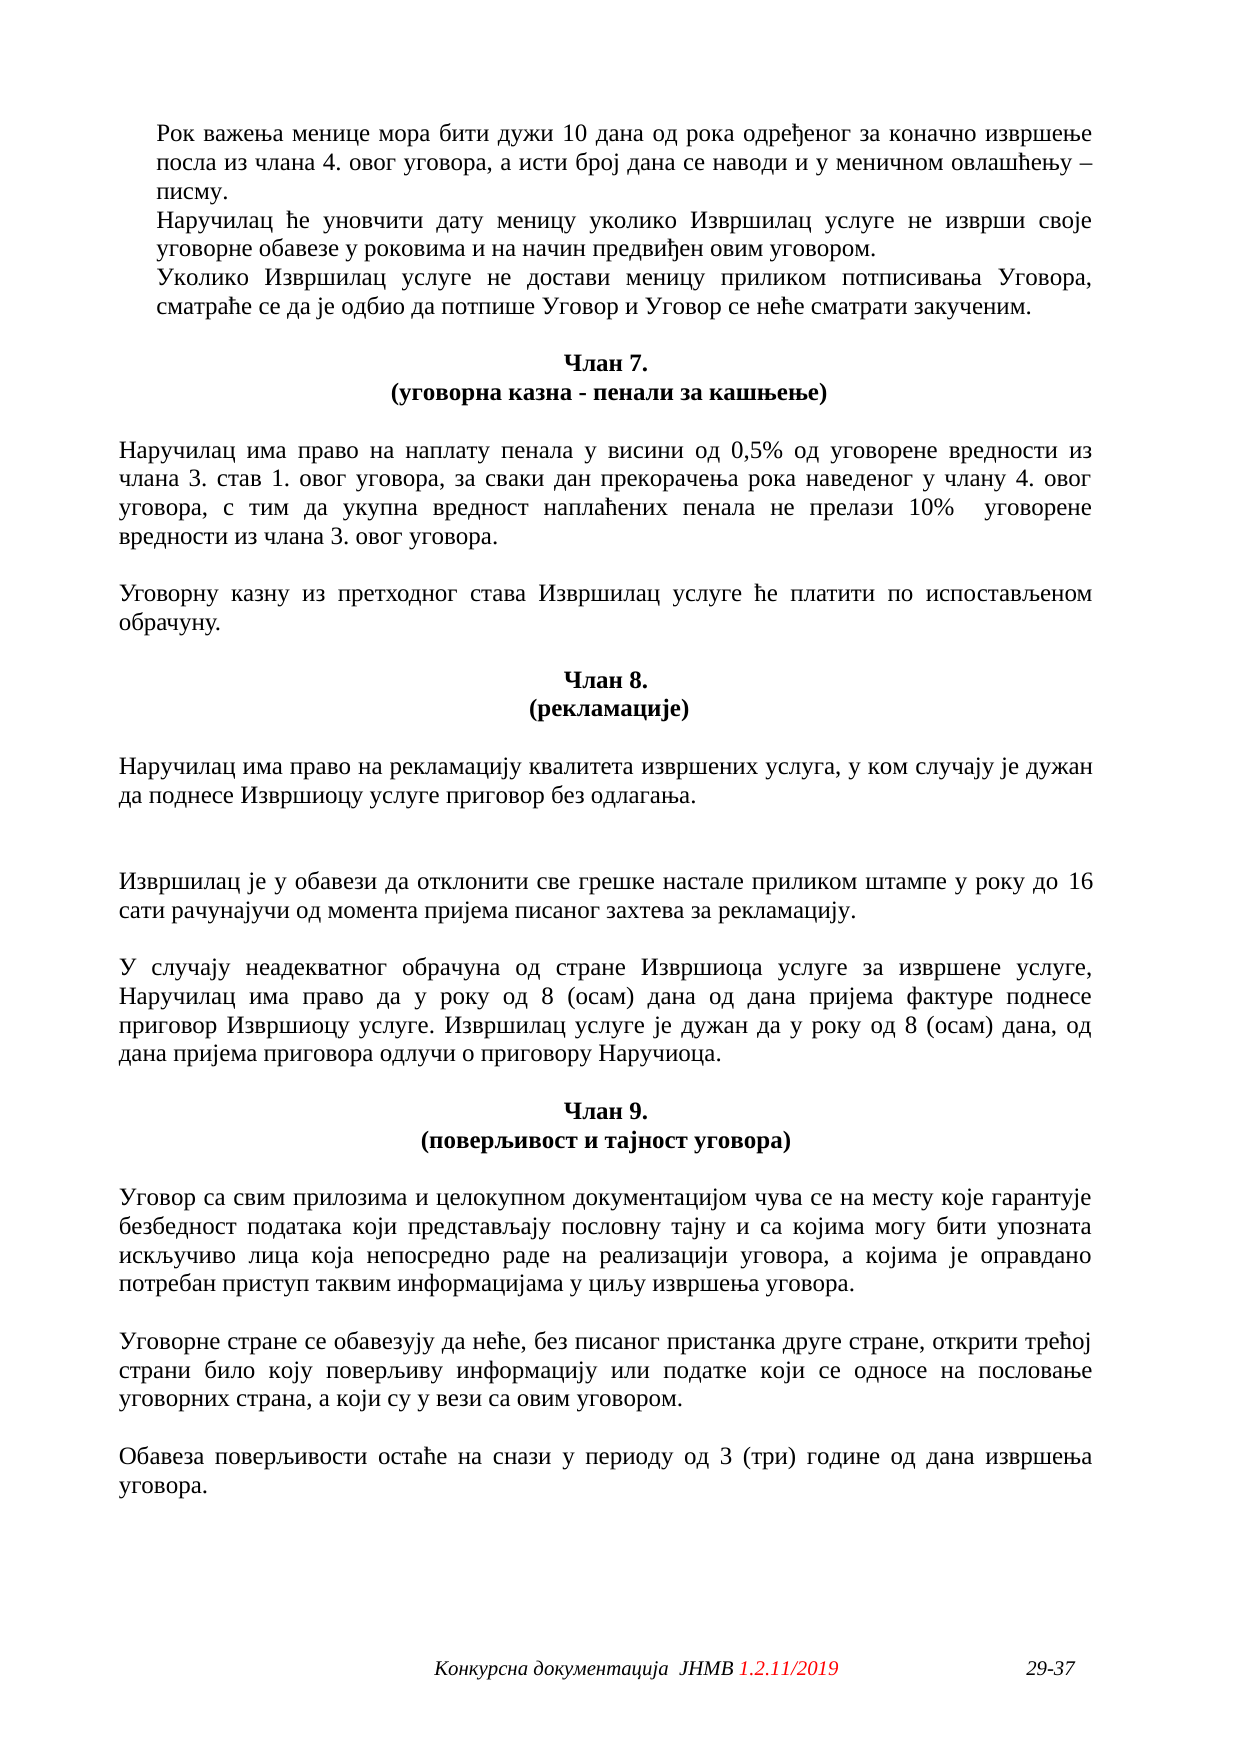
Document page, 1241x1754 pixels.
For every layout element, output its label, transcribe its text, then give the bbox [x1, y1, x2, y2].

text Члан 7. [118, 348, 1093, 377]
text Уговорну казну из претходног става Извршилац услуге ће платити по испостављеном обрачуну. [118, 578, 1093, 636]
text (уговорна казна - пенали за кашњење) [118, 377, 1093, 406]
text Рок важења менице мора бити дужи 10 дана од рока одређеног за коначно извршење посла из члана 4. овог уговора, а исти број дана се наводи и у меничном овлашћењу – писму. [156, 118, 1093, 205]
text Уговорне стране се обавезују да неће, без писаног пристанка друге стране, открити трећој страни било коју поверљиву информацију или податке који се односе на пословање уговорних страна, а који су у вези са овим уговором. [118, 1326, 1093, 1412]
text Члан 9. [118, 1096, 1093, 1125]
text Обавеза поверљивости остаће на снази у периоду од 3 (три) године од дана извршења уговора. [118, 1441, 1093, 1498]
text Уколико Извршилац услуге не достави меницу приликом потписивања Уговора, сматраће се да је одбио да потпише Уговор и Уговор се неће сматрати закученим. [156, 262, 1093, 320]
text (рекламације) [118, 693, 1093, 722]
text У случају неадекватног обрачуна од стране Извршиоца услуге за извршене услуге, Наручилац има право да у року од 8 (осам) дана од дана пријема фактуре поднесе приговор Извршиоцу услуге. Извршилац услуге је дужан да у року од 8 (осам) дана, од дана пријема приговора одлучи о приговору Наручиоца. [118, 952, 1093, 1067]
text Члан 8. [118, 665, 1093, 693]
text Уговор са свим прилозима и целокупном документацијом чува се на месту које гарантује безбедност података који представљају пословну тајну и са којима могу бити упозната искључиво лица која непосредно раде на реализацији уговора, а којима је оправдано потребан приступ таквим информацијама у циљу извршења уговора. [118, 1182, 1093, 1297]
text (поверљивост и тајност уговора) [118, 1125, 1093, 1153]
text Извршилац је у обавези да отклонити све грешке настале приликом штампе у року до 16 сати рачунајучи од момента пријема писаног захтева за рекламацију. [118, 866, 1093, 923]
text Наручилац има право на рекламацију квалитета извршених услуга, у ком случају је дужан да поднесе Извршиоцу услуге приговор без одлагања. [118, 751, 1093, 808]
text Наручилац има право на наплату пенала у висини од 0,5% од уговорене вредности из члана 3. став 1. овог уговора, за сваки дан прекорачења рока наведеног у члану 4. овог уговора, с тим да укупна вредност наплаћених пенала не прелази 10% уговорене вредности из члана 3. овог уговора. [118, 435, 1093, 550]
text Наручилац ће уновчити дату меницу уколико Извршилац услуге не изврши своје уговорне обавезе у роковима и на начин предвиђен овим уговором. [156, 205, 1093, 262]
